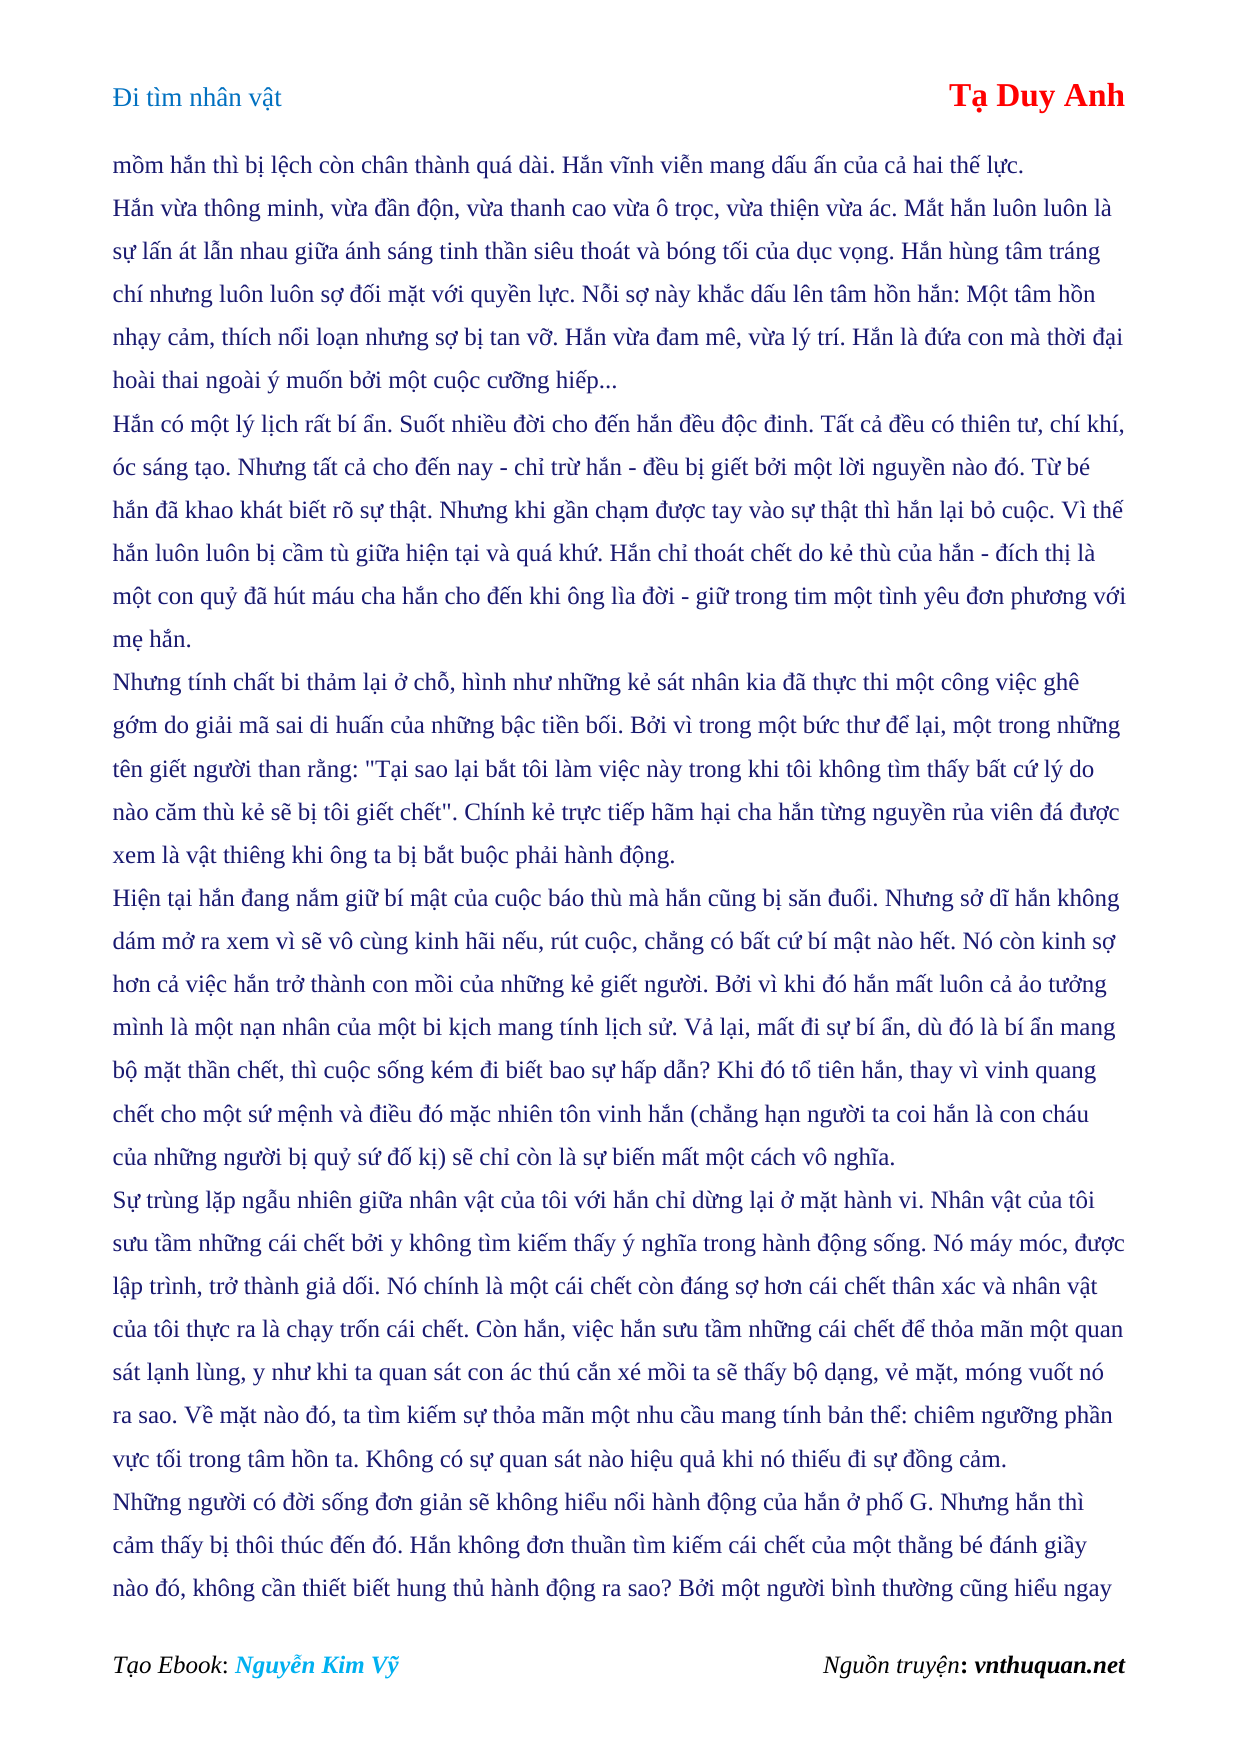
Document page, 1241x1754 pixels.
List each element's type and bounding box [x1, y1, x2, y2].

text [112, 150, 1128, 1602]
